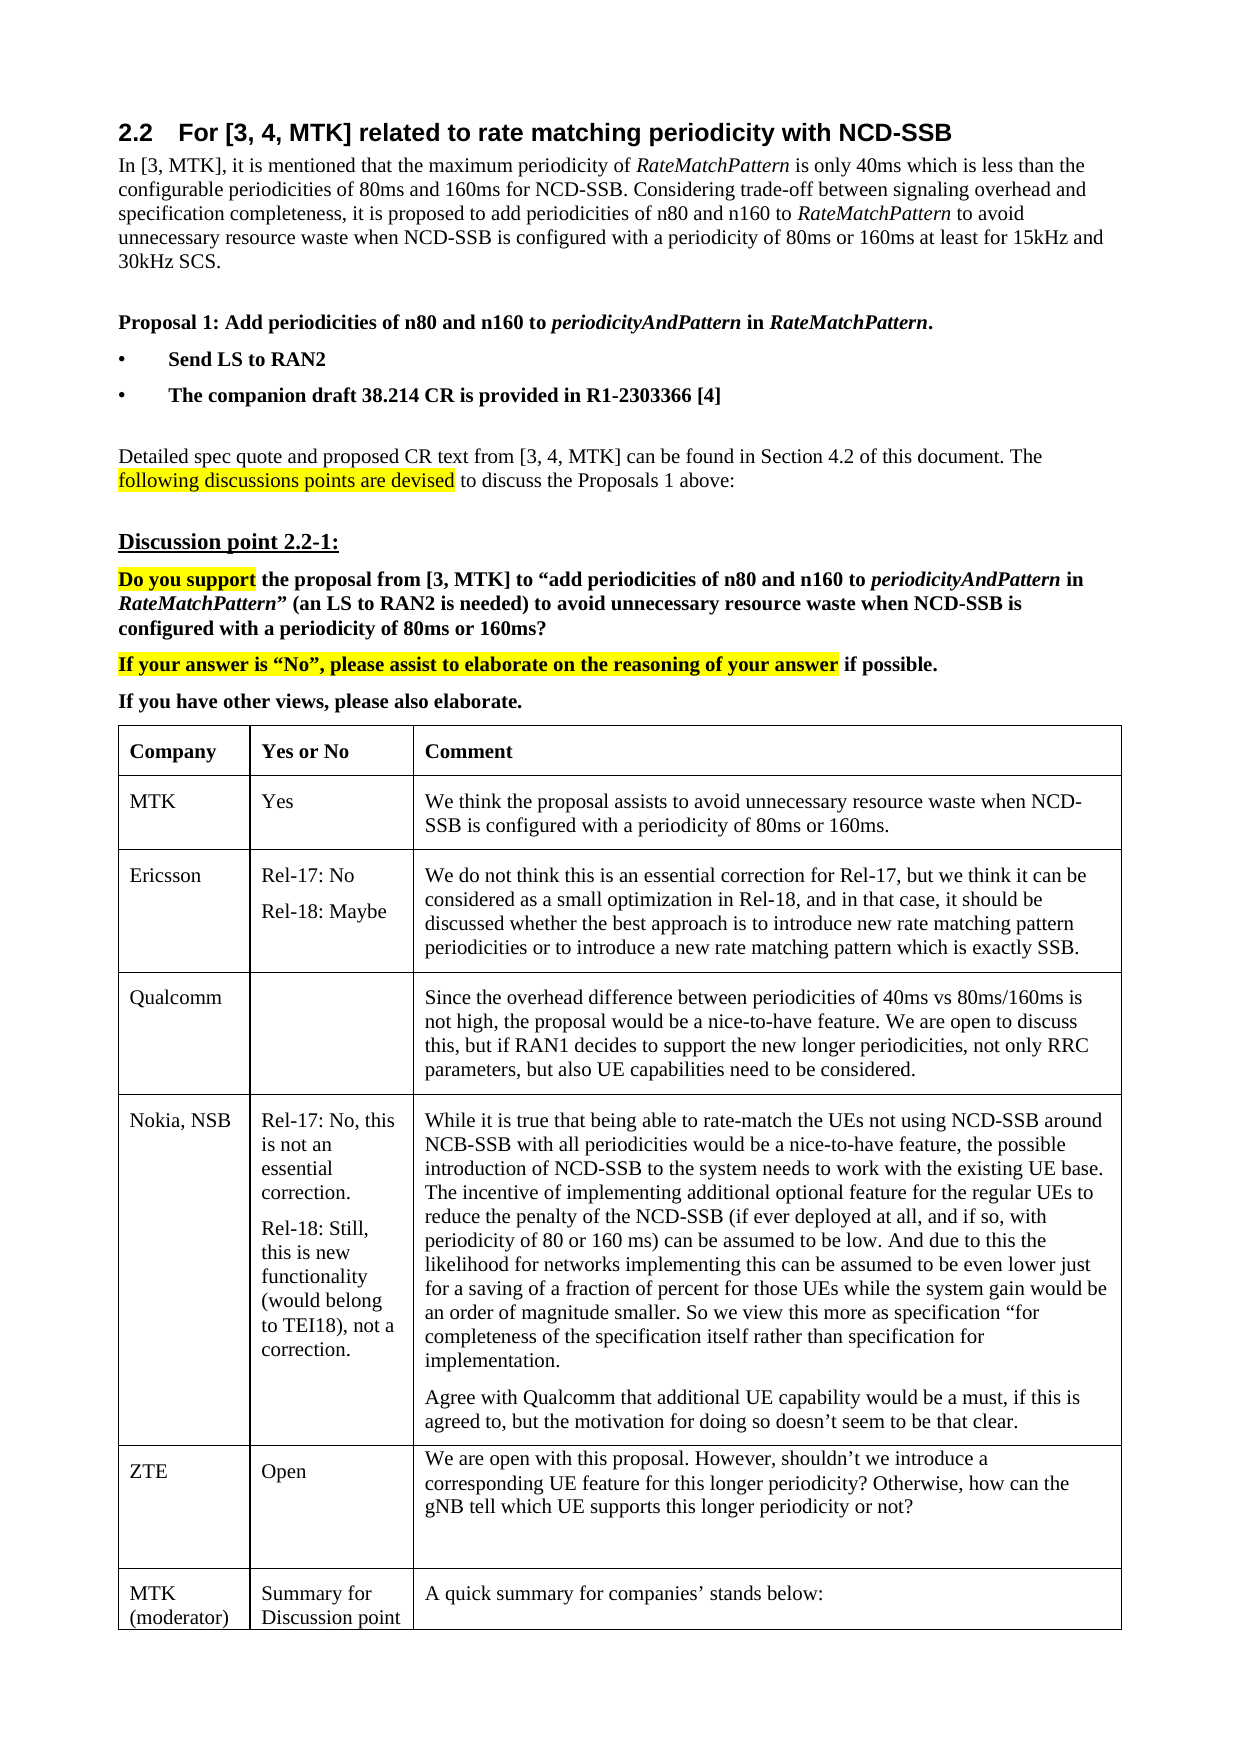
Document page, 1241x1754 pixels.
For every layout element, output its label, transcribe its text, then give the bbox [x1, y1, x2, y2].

table_header Comment [414, 726, 1121, 775]
list Send LS to RAN2 [118, 347, 1122, 371]
text Detailed spec quote and proposed CR text from [3, 4, MTK] can be found in Section 4.2 of this document. The following discussions points are devised to discuss the Proposals 1 above: [118, 444, 1122, 492]
table_cell We think the proposal assists to avoid unnecessary resource waste when NCD-SSB is configured with a periodicity of 80ms or 160ms. [414, 776, 1121, 849]
table_cell MTK (moderator) [119, 1569, 249, 1629]
table_cell MTK [119, 776, 249, 849]
table_cell ZTE [119, 1446, 249, 1568]
table_cell We do not think this is an essential correction for Rel-17, but we think it can be considered as a small optimization in Rel-18, and in that case, it should be discussed whether the best approach is to introduce new rate matching pattern periodicities or to introduce a new rate matching pattern which is exactly SSB. [414, 850, 1121, 972]
table_cell Qualcomm [119, 973, 249, 1094]
table_cell Nokia, NSB [119, 1095, 249, 1445]
table_cell Since the overhead difference between periodicities of 40ms vs 80ms/160ms is not high, the proposal would be a nice-to-have feature. We are open to discuss this, but if RAN1 decides to support the new longer periodicities, not only RRC parameters, but also UE capabilities need to be considered. [414, 973, 1121, 1094]
table_cell We are open with this proposal. However, shouldn’t we introduce a corresponding UE feature for this longer periodicity? Otherwise, how can the gNB tell which UE supports this longer periodicity or not? [414, 1446, 1121, 1568]
subtitle Discussion point 2.2-1: [118, 528, 1122, 555]
list The companion draft 38.214 CR is provided in R1-2303366 [4] [118, 383, 1122, 407]
table_cell Rel-17: No Rel-18: Maybe [251, 850, 413, 972]
table_cell [251, 973, 413, 1094]
table_cell While it is true that being able to rate-match the UEs not using NCD-SSB around NCB-SSB with all periodicities would be a nice-to-have feature, the possible introduction of NCD-SSB to the system needs to work with the existing UE base. The incentive of implementing additional optional feature for the regular UEs to reduce the penalty of the NCD-SSB (if ever deployed at all, and if so, with periodicity of 80 or 160 ms) can be assumed to be low. And due to this the likelihood for networks implementing this can be assumed to be even lower just for a saving of a fraction of percent for those UEs while the system gain would be an order of magnitude smaller. So we view this more as specification “for completeness of the specification itself rather than specification for implementation. Agree with Qualcomm that additional UE capability would be a must, if this is agreed to, but the motivation for doing so doesn’t seem to be that clear. [414, 1095, 1121, 1445]
text If you have other views, please also elaborate. [118, 688, 1122, 713]
text If your answer is “No”, please assist to elaborate on the reasoning of your answer if possible. [839, 652, 1122, 676]
text Do you support the proposal from [3, MTK] to “add periodicities of n80 and n160 to periodicityAndPattern in RateMatchPattern” (an LS to RAN2 is needed) to avoid unnecessary resource waste when NCD-SSB is configured with a periodicity of 80ms or 160ms? [118, 567, 1122, 639]
table_header Yes or No [251, 726, 413, 775]
text In [3, MTK], it is mentioned that the maximum periodicity of RateMatchPattern is only 40ms which is less than the configurable periodicities of 80ms and 160ms for NCD-SSB. Considering trade-off between signaling overhead and specification completeness, it is proposed to add periodicities of n80 and n160 to RateMatchPattern to avoid unnecessary resource waste when NCD-SSB is configured with a periodicity of 80ms or 160ms at least for 15kHz and 30kHz SCS. [118, 153, 1122, 273]
table_cell Yes [251, 776, 413, 849]
table_cell Open [251, 1446, 413, 1568]
table_header Company [119, 726, 249, 775]
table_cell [251, 1569, 413, 1629]
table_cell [414, 1569, 1121, 1629]
table_cell Rel-17: No, this is not an essential correction. Rel-18: Still, this is new functionality (would belong to TEI18), not a correction. [251, 1095, 413, 1445]
subtitle For [3, 4, MTK] related to rate matching periodicity with NCD-SSB [118, 118, 1122, 147]
table_cell Ericsson [119, 850, 249, 972]
